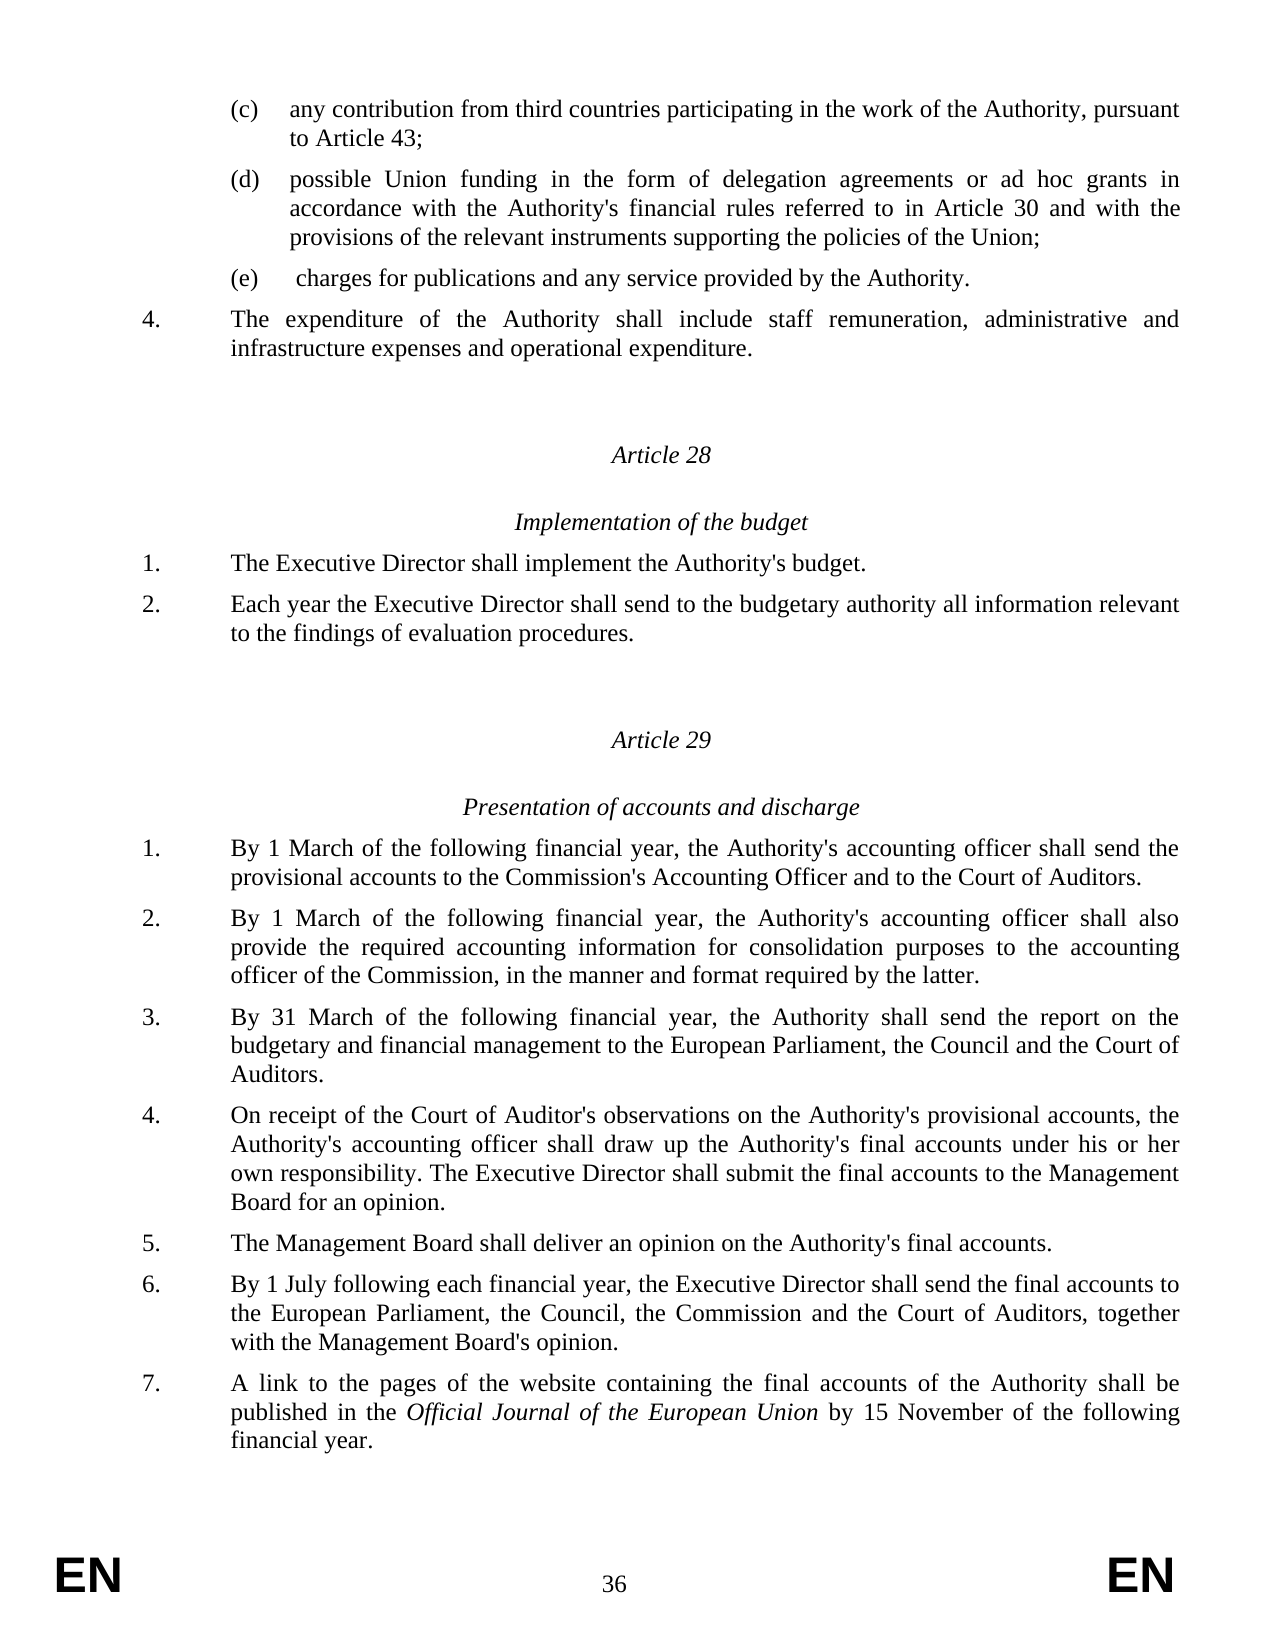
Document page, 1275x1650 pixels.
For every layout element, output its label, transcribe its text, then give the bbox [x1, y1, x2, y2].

text Presentation of accounts and discharge [142, 792, 1181, 821]
text Implementation of the budget [142, 507, 1181, 536]
text 7. A link to the pages of the website containing the final accounts of the Authority shall be published in the Official Journal of the European Union by 15 November of the following financial year. [142, 1368, 1181, 1454]
text 4. The expenditure of the Authority shall include staff remuneration, administrative and infrastructure expenses and operational expenditure. [142, 304, 1181, 362]
text Article 29 [142, 726, 1181, 754]
list possible Union funding in the form of delegation agreements or ad hoc grants in accordance with the Authority's financial rules referred to in Article 30 and with the provisions of the relevant instruments supporting the policies of the Union; [230, 164, 1181, 251]
text Article 28 [142, 441, 1181, 469]
text 6. By 1 July following each financial year, the Executive Director shall send the final accounts to the European Parliament, the Council, the Commission and the Court of Auditors, together with the Management Board's opinion. [142, 1269, 1181, 1356]
list any contribution from third countries participating in the work of the Authority, pursuant to Article 43; [230, 94, 1181, 152]
text 5. The Management Board shall deliver an opinion on the Authority's final accounts. [142, 1228, 1181, 1257]
text 2. By 1 March of the following financial year, the Authority's accounting officer shall also provide the required accounting information for consolidation purposes to the accounting officer of the Commission, in the manner and format required by the latter. [142, 903, 1181, 989]
text 3. By 31 March of the following financial year, the Authority shall send the report on the budgetary and financial management to the European Parliament, the Council and the Court of Auditors. [142, 1002, 1181, 1088]
text 1. By 1 March of the following financial year, the Authority's accounting officer shall send the provisional accounts to the Commission's Accounting Officer and to the Court of Auditors. [142, 833, 1181, 891]
text 2. Each year the Executive Director shall send to the budgetary authority all information relevant to the findings of evaluation procedures. [142, 589, 1181, 647]
text 4. On receipt of the Court of Auditor's observations on the Authority's provisional accounts, the Authority's accounting officer shall draw up the Authority's final accounts under his or her own responsibility. The Executive Director shall submit the final accounts to the Management Board for an opinion. [142, 1101, 1181, 1216]
list charges for publications and any service provided by the Authority. [230, 263, 1181, 292]
text 1. The Executive Director shall implement the Authority's budget. [142, 548, 1181, 577]
